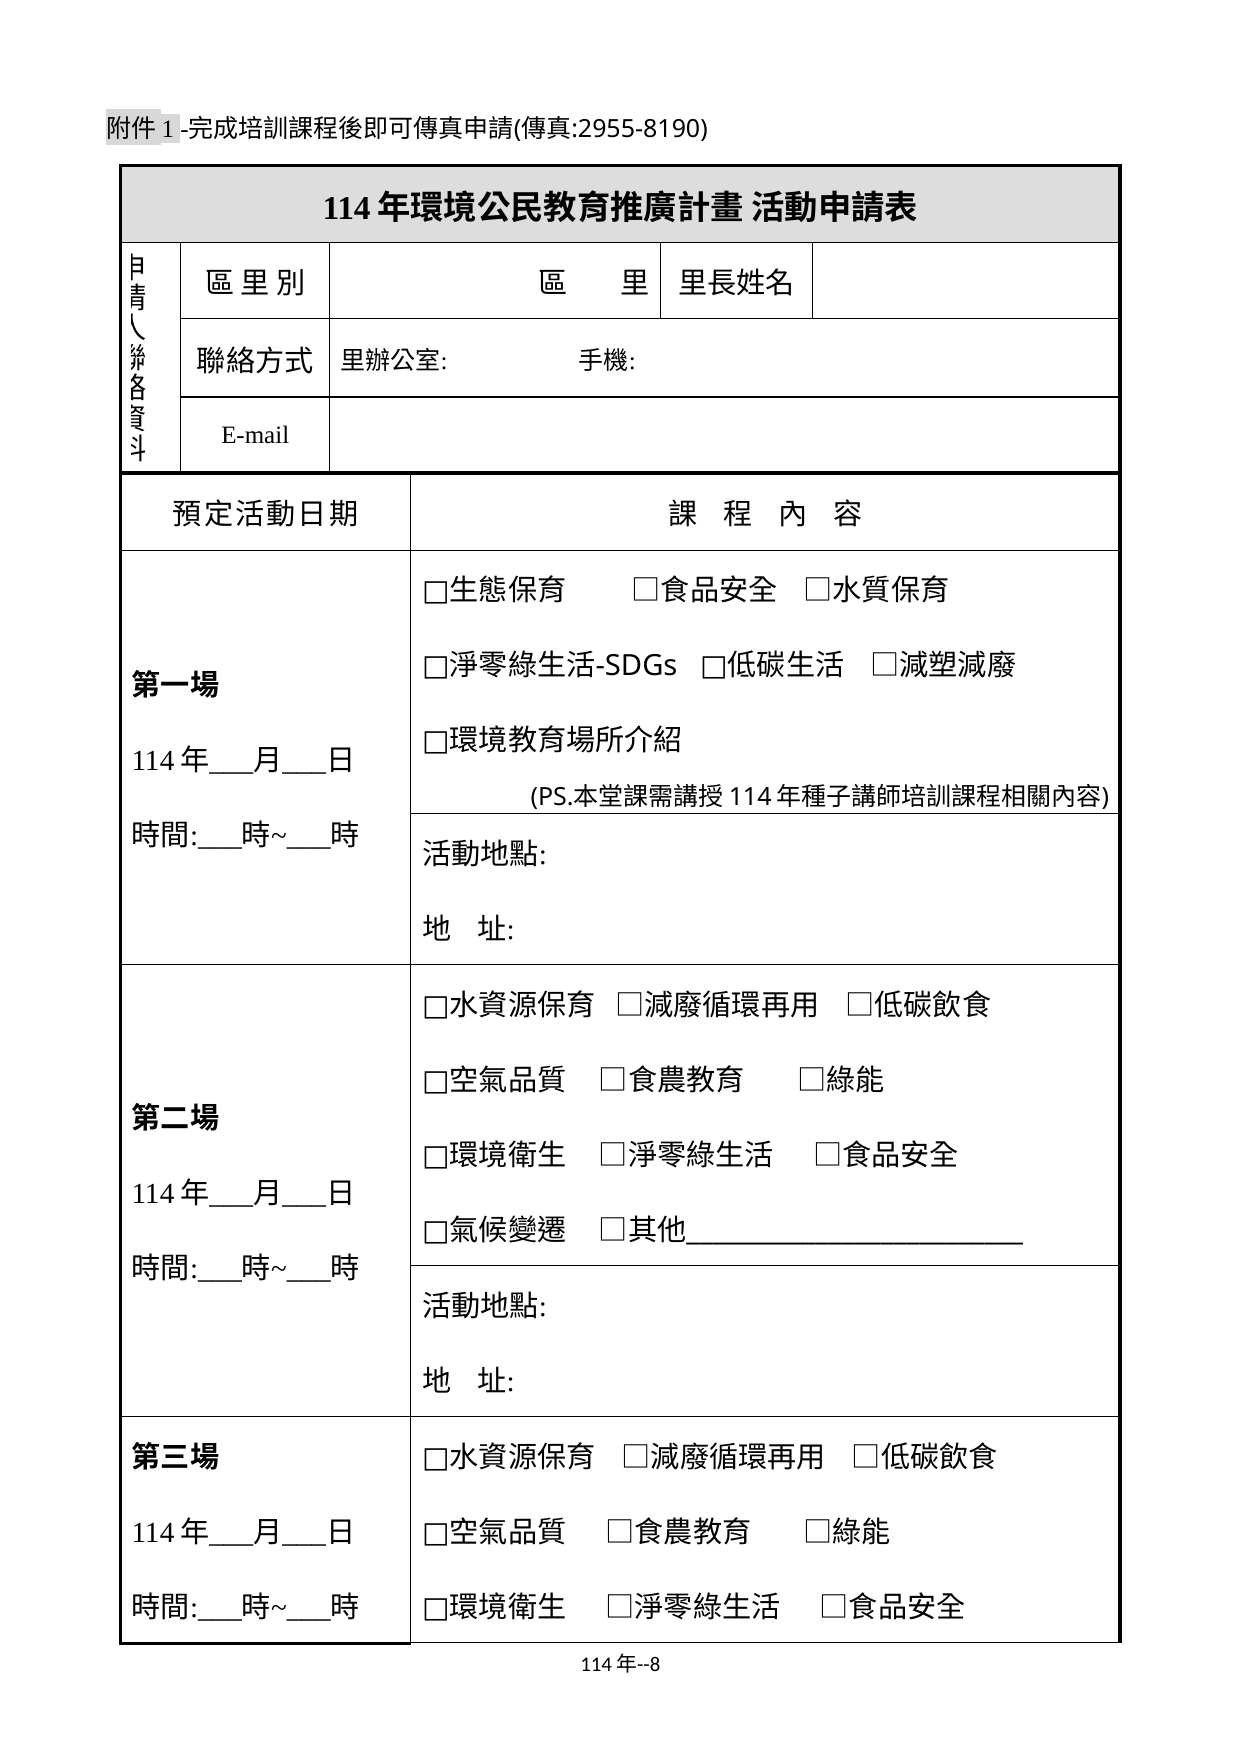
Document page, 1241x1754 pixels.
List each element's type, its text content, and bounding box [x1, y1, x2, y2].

table_cell 活動地點: 地 址: [411, 814, 1118, 964]
table_cell 課 程 內 容 [411, 475, 1118, 549]
table_cell 活動地點: 地 址: [411, 1266, 1118, 1416]
table_cell 預定活動日期 [122, 475, 410, 549]
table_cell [122, 1417, 410, 1642]
table_cell 申請人聯絡資料 [122, 243, 180, 471]
table_cell 區 里 [330, 243, 660, 318]
table_cell 里辦公室: 手機: [330, 319, 1118, 396]
table_cell 第一場 114年___月___日 時間:___時~___時 [122, 551, 410, 964]
table_cell E-mail [181, 398, 329, 471]
table_cell 第二場 114年___月___日 時間:___時~___時 [122, 965, 410, 1416]
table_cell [411, 1417, 1118, 1642]
table_header 114年環境公民教育推廣計畫 活動申請表 [122, 167, 1118, 242]
table_cell □生態保育 □食品安全 □水質保育 □淨零綠生活-SDGs □低碳生活 □減塑減廢 □環境教育場所介紹 (PS.本堂課需講授114年種子講師培訓課程相關內容) [411, 551, 1118, 813]
table_cell [813, 243, 1118, 318]
table_cell 聯絡方式 [181, 319, 329, 396]
table_cell 里長姓名 [661, 243, 812, 318]
table_cell □水資源保育 □減廢循環再用 □低碳飲食 □空氣品質 □食農教育 □綠能 □環境衛生 □淨零綠生活 □食品安全 □氣候變遷 □其他__________________________ [411, 965, 1118, 1265]
table_cell 區 里 別 [181, 243, 329, 318]
text 附件1 -完成培訓課程後即可傳真申請(傳真:2955-8190) [106, 108, 1134, 145]
table_cell [330, 398, 1118, 471]
